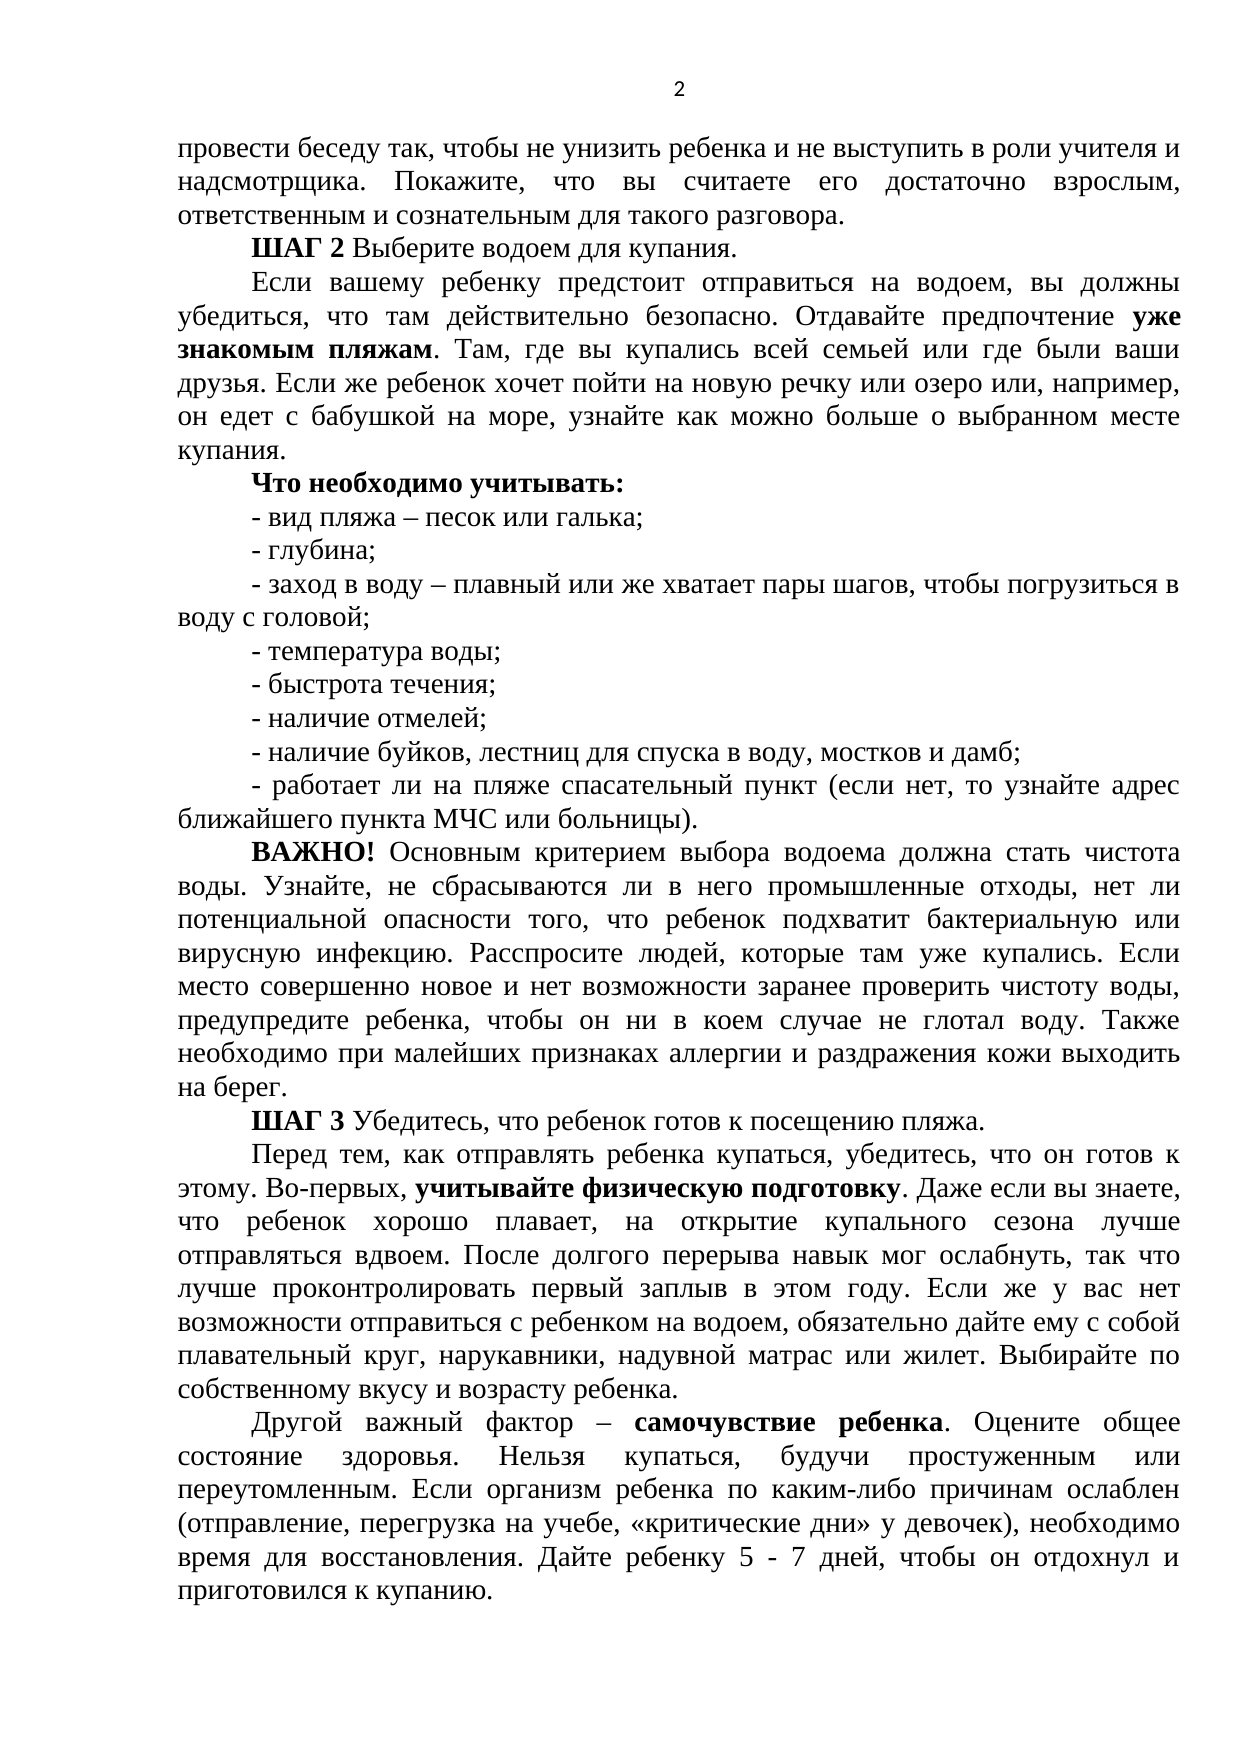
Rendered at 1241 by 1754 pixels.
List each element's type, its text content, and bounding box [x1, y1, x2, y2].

text - работает ли на пляже спасательный пункт (если нет, то узнайте адрес ближайшего пункта МЧС или больницы). [177, 767, 1181, 834]
text - наличие буйков, лестниц для спуска в воду, мостков и дамб; [177, 734, 1181, 767]
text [177, 130, 1181, 231]
text - глубина; [177, 532, 1181, 566]
text ШАГ 3 Убедитесь, что ребенок готов к посещению пляжа. [177, 1103, 1181, 1136]
text Что необходимо учитывать: [177, 465, 1181, 499]
text - вид пляжа – песок или галька; [177, 499, 1181, 532]
text Перед тем, как отправлять ребенка купаться, убедитесь, что он готов к этому. Во-первых, учитывайте физическую подготовку. Даже если вы знаете, что ребенок хорошо плавает, на открытие купального сезона лучше отправляться вдвоем. После долгого перерыва навык мог ослабнуть, так что лучше проконтролировать первый заплыв в этом году. Если же у вас нет возможности отправиться с ребенком на водоем, обязательно дайте ему с собой плавательный круг, нарукавники, надувной матрас или жилет. Выбирайте по собственному вкусу и возрасту ребенка. [177, 1136, 1181, 1404]
text - температура воды; [177, 633, 1181, 667]
text - заход в воду – плавный или же хватает пары шагов, чтобы погрузиться в воду с головой; [177, 566, 1181, 633]
text ШАГ 2 Выберите водоем для купания. [177, 231, 1181, 264]
text - быстрота течения; [177, 667, 1181, 700]
text Другой важный фактор – самочувствие ребенка. Оцените общее состояние здоровья. Нельзя купаться, будучи простуженным или переутомленным. Если организм ребенка по каким-либо причинам ослаблен (отправление, перегрузка на учебе, «критические дни» у девочек), необходимо время для восстановления. Дайте ребенку 5 - 7 дней, чтобы он отдохнул и приготовился к купанию. [177, 1404, 1181, 1606]
text ВАЖНО! Основным критерием выбора водоема должна стать чистота воды. Узнайте, не сбрасываются ли в него промышленные отходы, нет ли потенциальной опасности того, что ребенок подхватит бактериальную или вирусную инфекцию. Расспросите людей, которые там уже купались. Если место совершенно новое и нет возможности заранее проверить чистоту воды, предупредите ребенка, чтобы он ни в коем случае не глотал воду. Также необходимо при малейших признаках аллергии и раздражения кожи выходить на берег. [177, 834, 1181, 1103]
text - наличие отмелей; [177, 700, 1181, 734]
text Если вашему ребенку предстоит отправиться на водоем, вы должны убедиться, что там действительно безопасно. Отдавайте предпочтение уже знакомым пляжам. Там, где вы купались всей семьей или где были ваши друзья. Если же ребенок хочет пойти на новую речку или озеро или, например, он едет с бабушкой на море, узнайте как можно больше о выбранном месте купания. [177, 264, 1181, 465]
